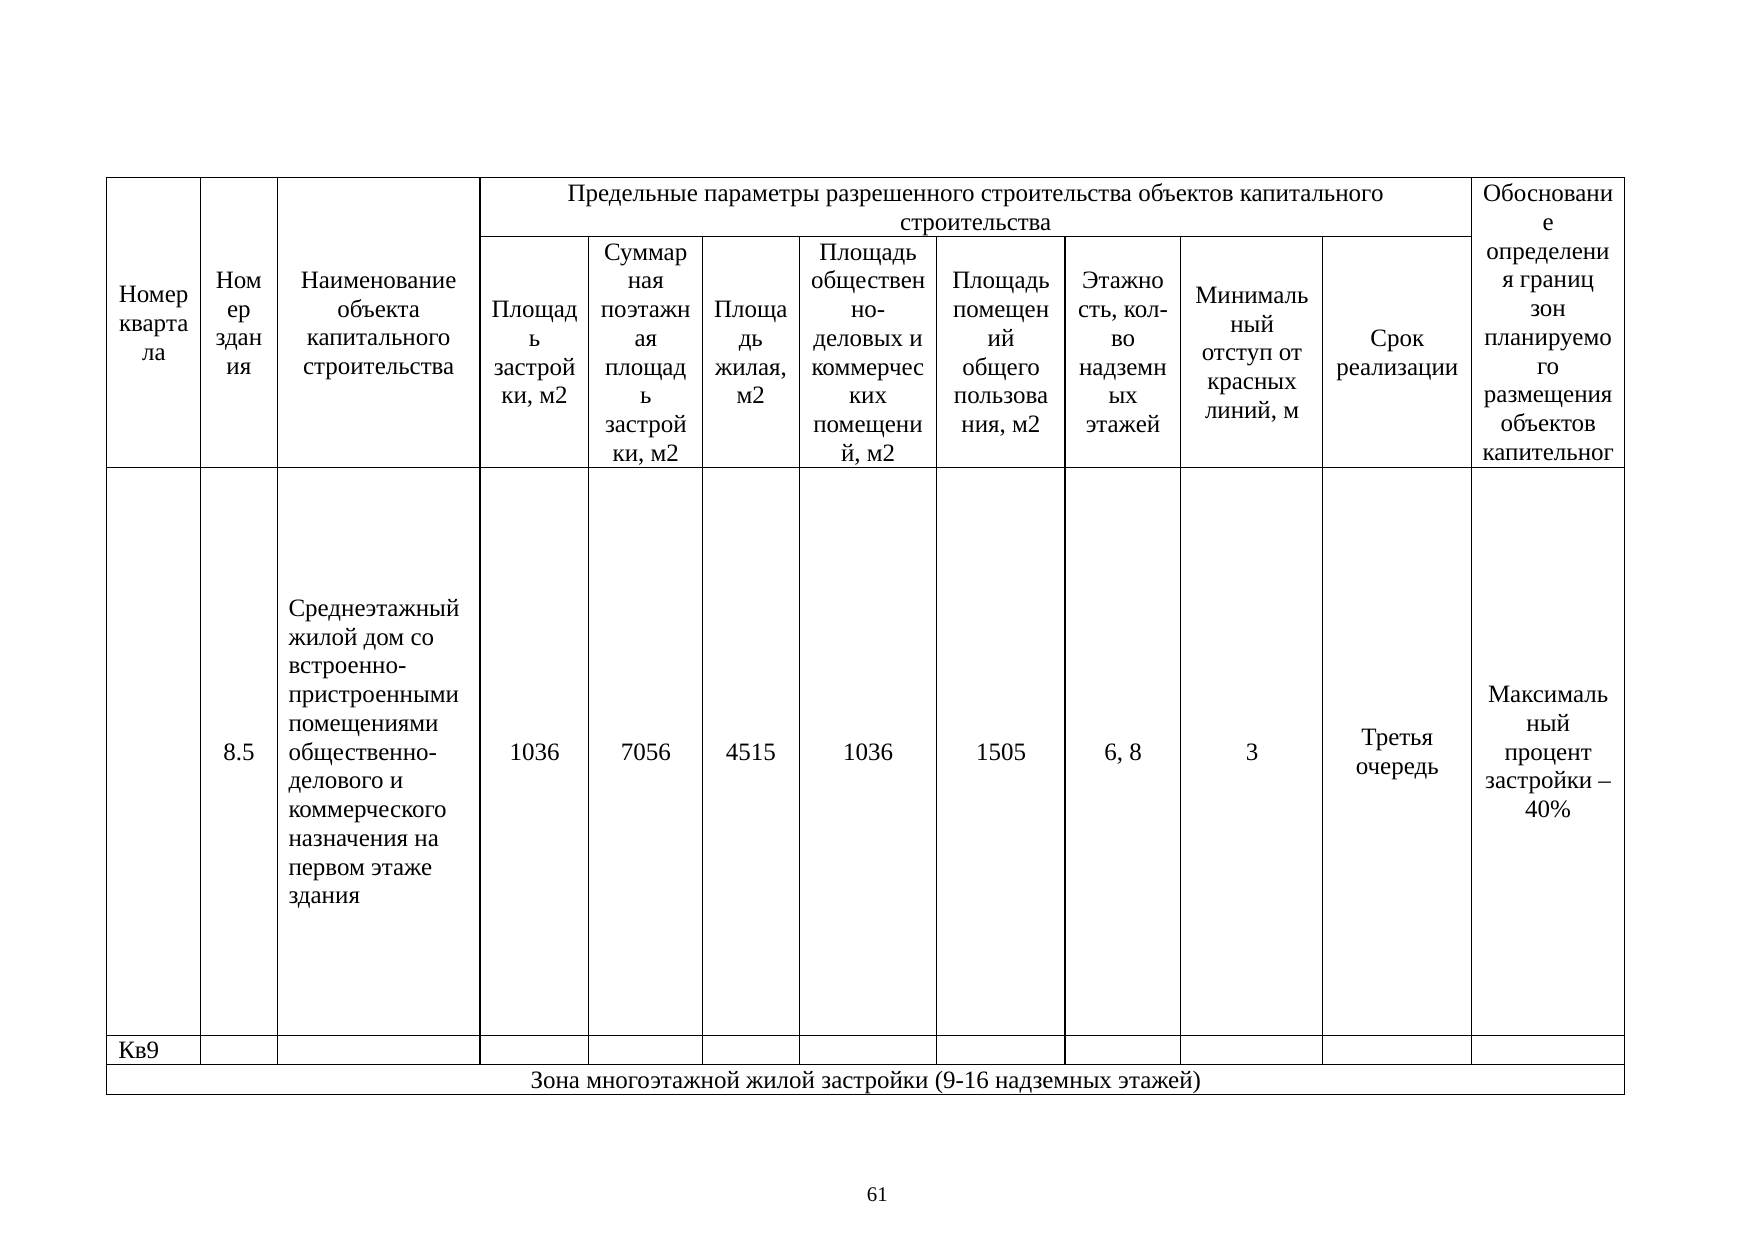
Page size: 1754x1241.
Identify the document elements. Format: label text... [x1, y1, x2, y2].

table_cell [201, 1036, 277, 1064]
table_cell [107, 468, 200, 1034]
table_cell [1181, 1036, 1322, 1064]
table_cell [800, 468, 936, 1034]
table_header Наименование объекта капитального строительства [278, 178, 479, 467]
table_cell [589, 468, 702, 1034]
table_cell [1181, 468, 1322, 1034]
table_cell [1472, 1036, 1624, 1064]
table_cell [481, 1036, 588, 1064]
table_cell Минимальный отступ от красных линий, м [1181, 237, 1322, 467]
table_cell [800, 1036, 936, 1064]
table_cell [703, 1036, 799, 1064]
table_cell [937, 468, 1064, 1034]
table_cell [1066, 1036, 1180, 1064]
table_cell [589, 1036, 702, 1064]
table_cell Суммарная поэтажная площадь застройки, м2 [589, 237, 702, 467]
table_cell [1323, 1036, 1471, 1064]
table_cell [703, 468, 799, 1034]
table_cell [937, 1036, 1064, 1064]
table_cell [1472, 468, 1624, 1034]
table_header Номер здания [201, 178, 277, 467]
table_header Предельные параметры разрешенного строительства объектов капитального строительства [481, 178, 1471, 236]
table_header Обоснование определения границ зон планируемого размещения объектов капительного строительства [1472, 178, 1624, 467]
table_cell Площадь общественно-деловых и коммерческих помещений, м2 [800, 237, 936, 467]
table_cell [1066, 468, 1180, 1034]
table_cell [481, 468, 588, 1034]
table_cell Этажность, кол-во надземных этажей [1066, 237, 1180, 467]
table_cell Площадь помещений общего пользования, м2 [937, 237, 1064, 467]
table_cell Площадь жилая, м2 [703, 237, 799, 467]
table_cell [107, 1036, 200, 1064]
table_cell Срок реализации [1323, 237, 1471, 467]
table_cell Площадь застройки, м2 [481, 237, 588, 467]
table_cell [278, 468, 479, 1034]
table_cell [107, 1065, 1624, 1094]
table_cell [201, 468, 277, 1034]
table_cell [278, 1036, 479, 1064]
table_header Номер квартала [107, 178, 200, 467]
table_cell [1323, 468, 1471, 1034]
